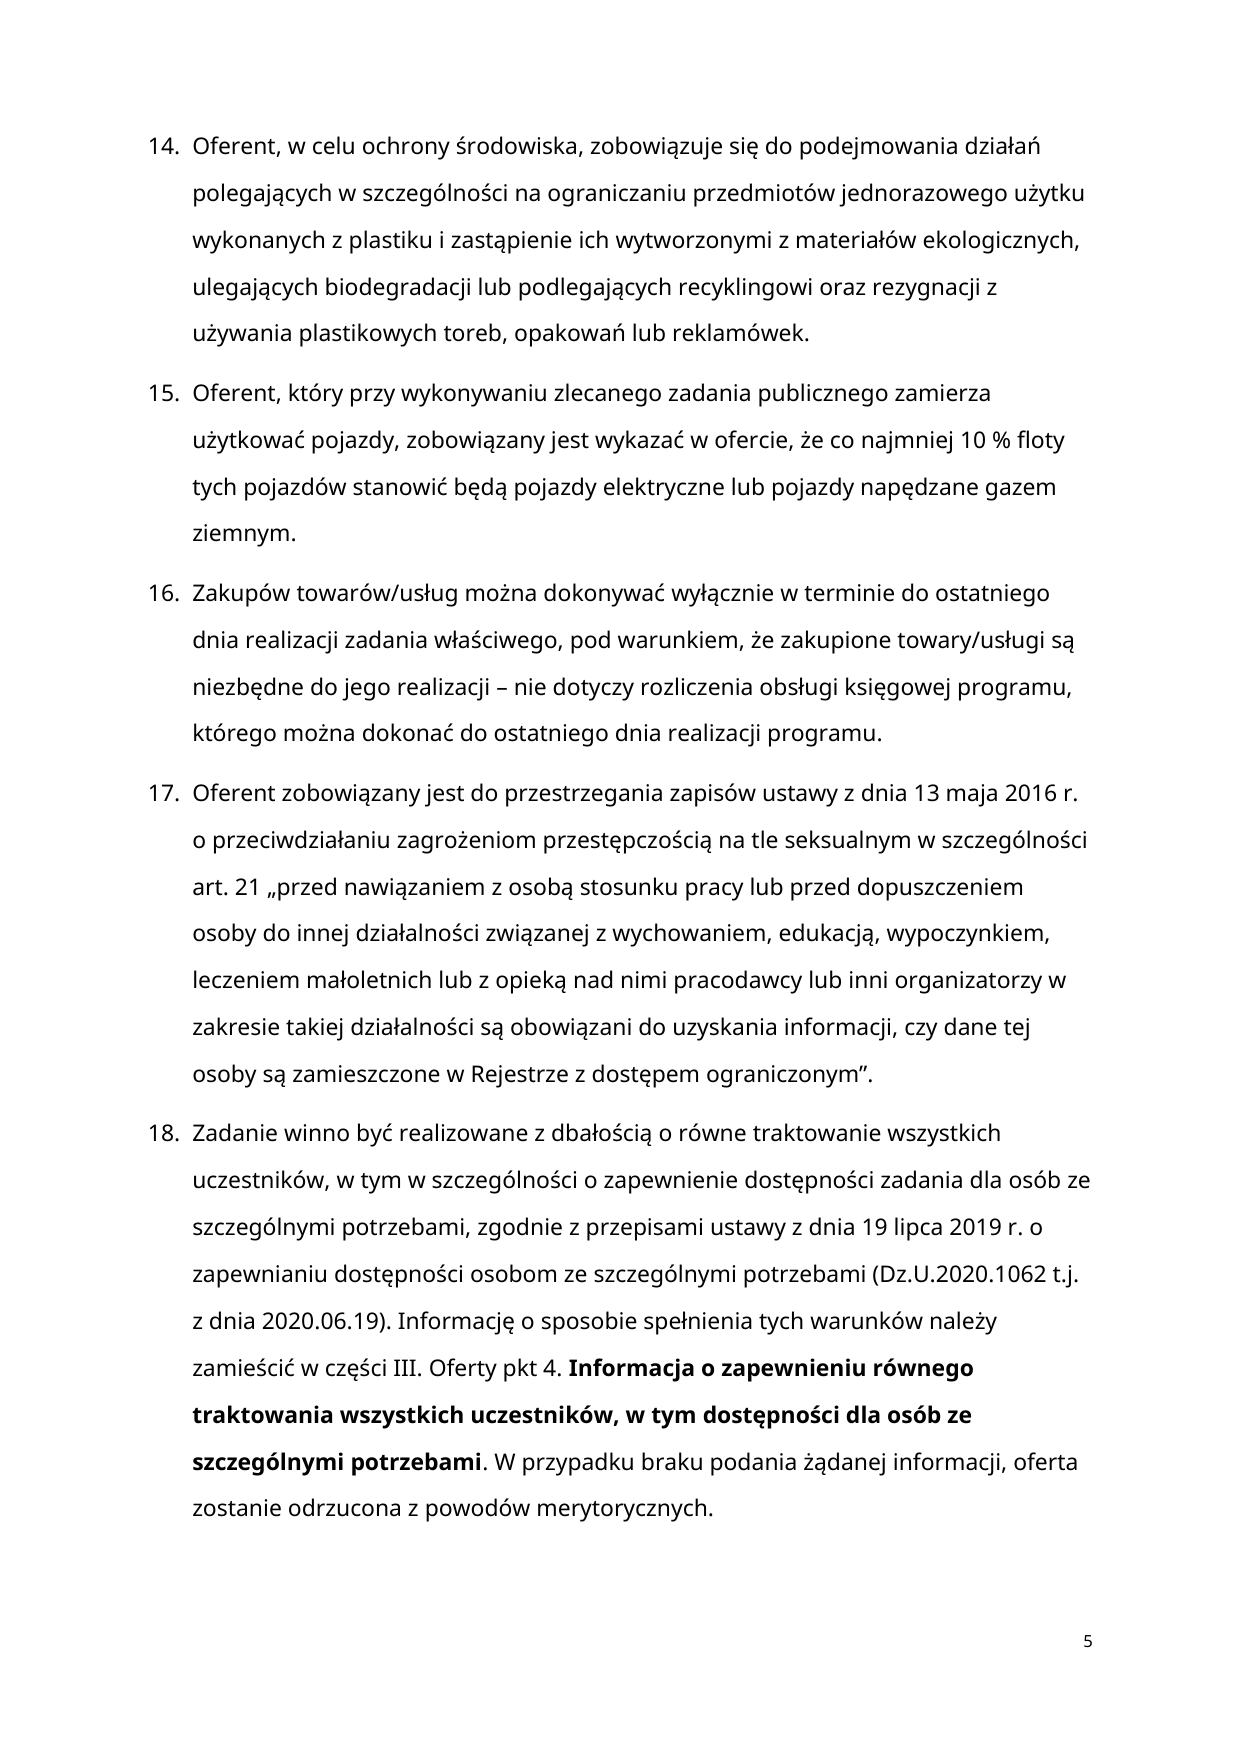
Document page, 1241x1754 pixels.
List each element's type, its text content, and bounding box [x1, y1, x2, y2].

list Zadanie winno być realizowane z dbałością o równe traktowanie wszystkich uczestników, w tym w szczególności o zapewnienie dostępności zadania dla osób ze szczególnymi potrzebami, zgodnie z przepisami ustawy z dnia 19 lipca 2019 r. o zapewnianiu dostępności osobom ze szczególnymi potrzebami (Dz.U.2020.1062 t.j. z dnia 2020.06.19). Informację o sposobie spełnienia tych warunków należy zamieścić w części III. Oferty pkt 4. Informacja o zapewnieniu równego traktowania wszystkich uczestników, w tym dostępności dla osób ze szczególnymi potrzebami. W przypadku braku podania żądanej informacji, oferta zostanie odrzucona z powodów merytorycznych. [148, 1117, 1092, 1524]
list Oferent zobowiązany jest do przestrzegania zapisów ustawy z dnia 13 maja 2016 r. o przeciwdziałaniu zagrożeniom przestępczością na tle seksualnym w szczególności art. 21 „przed nawiązaniem z osobą stosunku pracy lub przed dopuszczeniem osoby do innej działalności związanej z wychowaniem, edukacją, wypoczynkiem, leczeniem małoletnich lub z opieką nad nimi pracodawcy lub inni organizatorzy w zakresie takiej działalności są obowiązani do uzyskania informacji, czy dane tej osoby są zamieszczone w Rejestrze z dostępem ograniczonym”. [148, 777, 1092, 1089]
list Zakupów towarów/usług można dokonywać wyłącznie w terminie do ostatniego dnia realizacji zadania właściwego, pod warunkiem, że zakupione towary/usługi są niezbędne do jego realizacji – nie dotyczy rozliczenia obsługi księgowej programu, którego można dokonać do ostatniego dnia realizacji programu. [148, 577, 1092, 749]
list Oferent, który przy wykonywaniu zlecanego zadania publicznego zamierza użytkować pojazdy, zobowiązany jest wykazać w ofercie, że co najmniej 10 % floty tych pojazdów stanowić będą pojazdy elektryczne lub pojazdy napędzane gazem ziemnym. [148, 377, 1092, 549]
list Oferent, w celu ochrony środowiska, zobowiązuje się do podejmowania działań polegających w szczególności na ograniczaniu przedmiotów jednorazowego użytku wykonanych z plastiku i zastąpienie ich wytworzonymi z materiałów ekologicznych, ulegających biodegradacji lub podlegających recyklingowi oraz rezygnacji z używania plastikowych toreb, opakowań lub reklamówek. [148, 130, 1092, 349]
